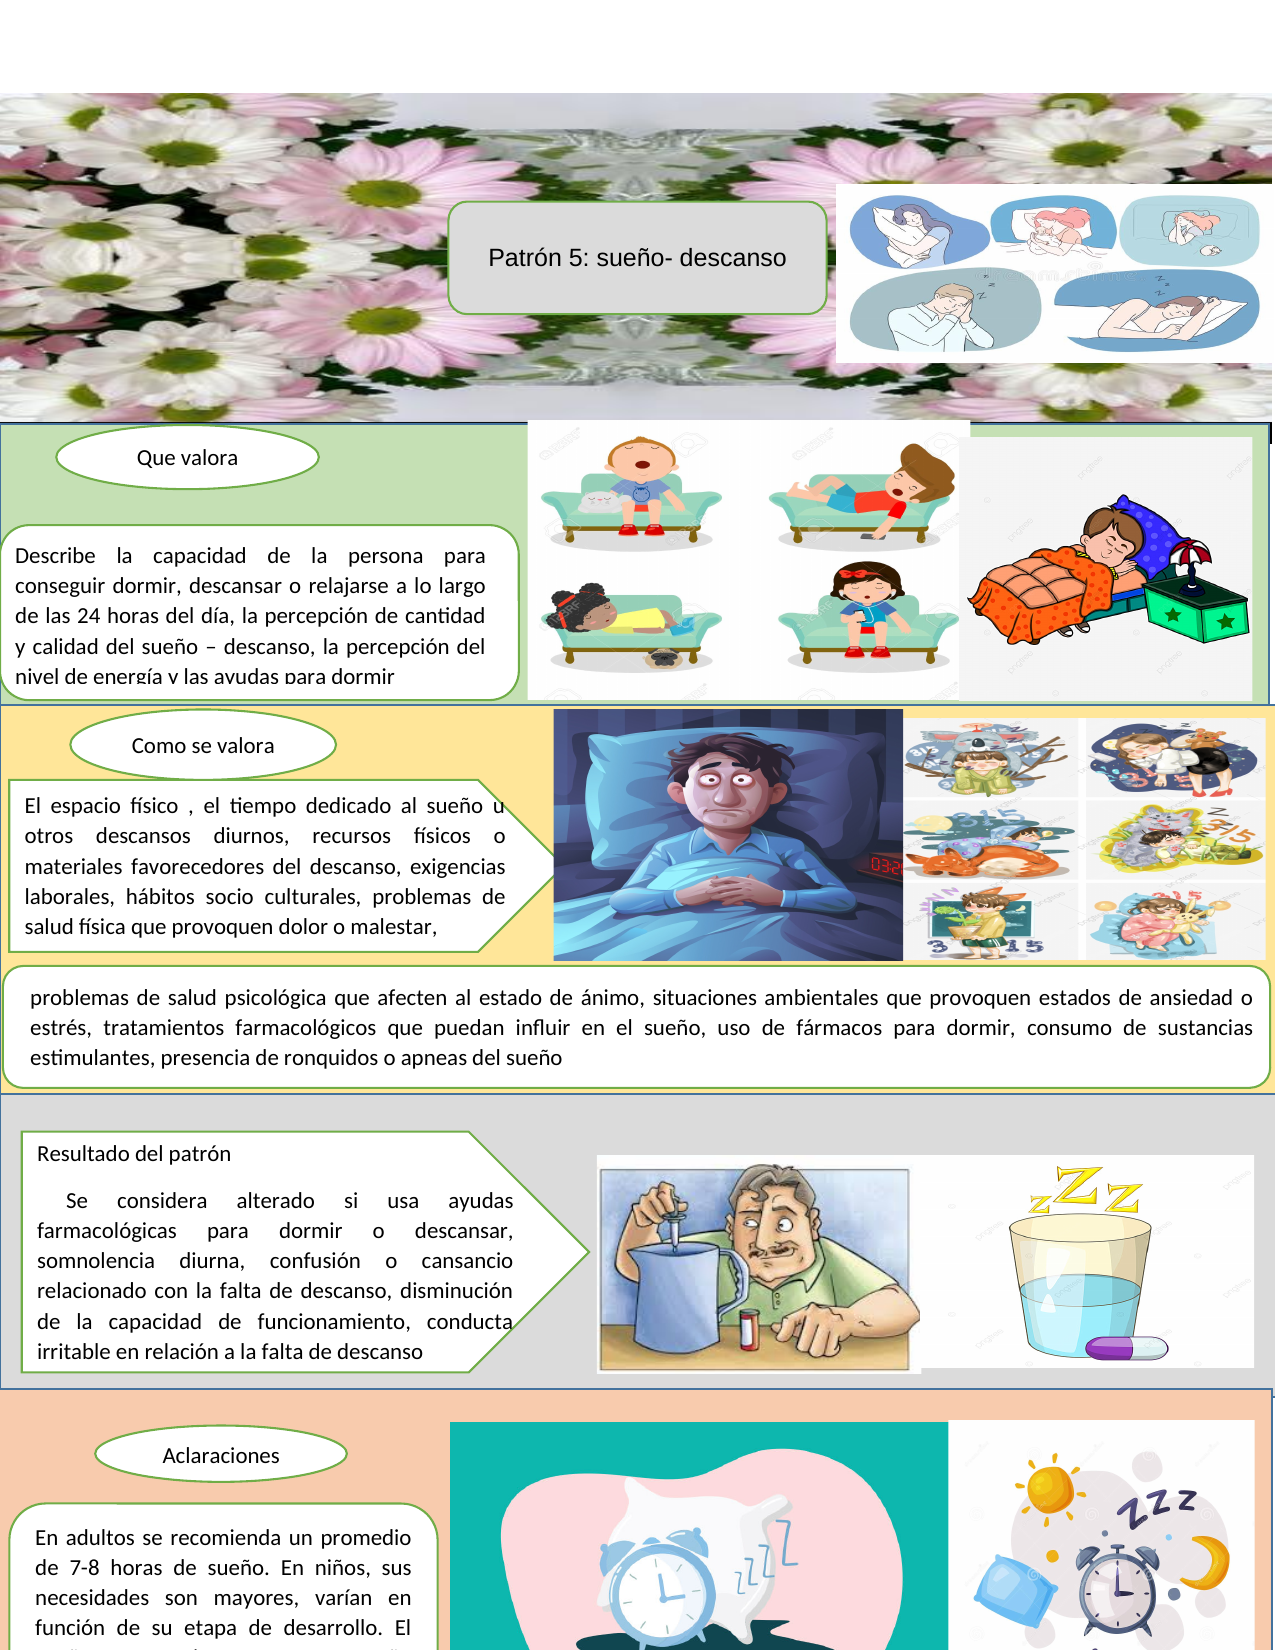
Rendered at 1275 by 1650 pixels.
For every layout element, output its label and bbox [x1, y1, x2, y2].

picture [0, 93, 1274, 700]
picture [596, 1155, 1255, 1374]
picture [450, 1420, 1255, 1650]
picture [553, 709, 1266, 960]
